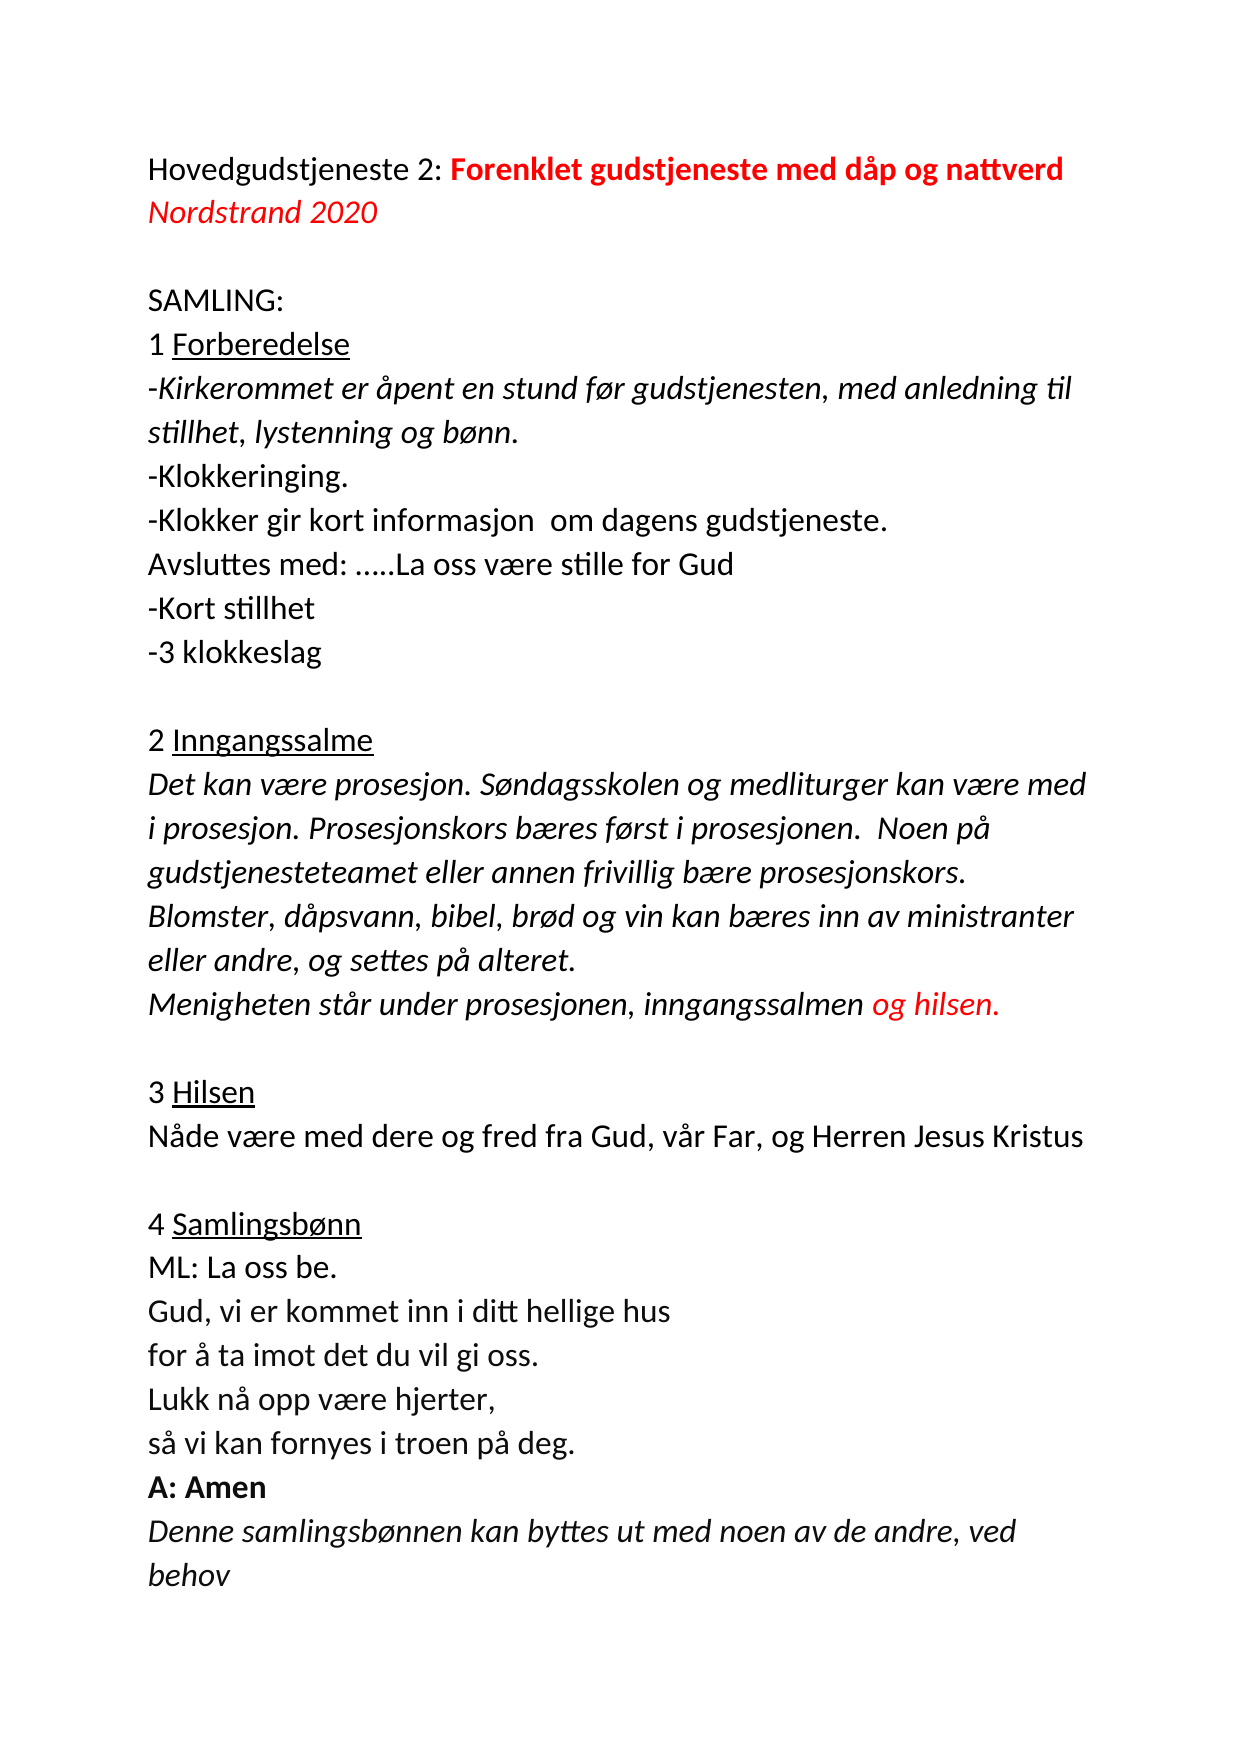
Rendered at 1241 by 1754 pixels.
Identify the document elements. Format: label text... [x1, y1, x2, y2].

text -Klokkeringing. [148, 455, 1093, 496]
text Menigheten står under prosesjonen, inngangssalmen og hilsen. [148, 983, 1093, 1023]
text -3 klokkeslag [148, 631, 1093, 672]
text -Kirkerommet er åpent en stund før gudstjenesten, med anledning til stillhet, lystenning og bønn. [148, 367, 1093, 452]
text SAMLING: [148, 279, 1093, 320]
text Det kan være prosesjon. Søndagsskolen og medliturger kan være med i prosesjon. Prosesjonskors bæres først i prosesjonen. Noen på gudstjenesteteamet eller annen frivillig bære prosesjonskors. Blomster, dåpsvann, bibel, brød og vin kan bæres inn av ministranter eller andre, og settes på alteret. [148, 763, 1093, 979]
text ML: La oss be. [148, 1247, 1093, 1287]
text Hovedgudstjeneste 2: Forenklet gudstjeneste med dåp og nattverd [148, 148, 1093, 188]
text 1 Forberedelse [148, 323, 1093, 364]
text -Kort stillhet [148, 587, 1093, 628]
text så vi kan fornyes i troen på deg. [148, 1422, 1093, 1463]
text Nåde være med dere og fred fra Gud, vår Far, og Herren Jesus Kristus [148, 1115, 1093, 1155]
text Gud, vi er kommet inn i ditt hellige hus [148, 1291, 1093, 1331]
text Nordstrand 2020 [148, 192, 1093, 232]
text for å ta imot det du vil gi oss. [148, 1334, 1093, 1375]
text 4 Samlingsbønn [148, 1203, 1093, 1243]
text 2 Inngangssalme [148, 719, 1093, 760]
text A: Amen [148, 1466, 1093, 1507]
text 3 Hilsen [148, 1071, 1093, 1111]
text Avsluttes med: …..La oss være stille for Gud [148, 543, 1093, 584]
text Denne samlingsbønnen kan byttes ut med noen av de andre, ved behov [148, 1510, 1093, 1595]
text -Klokker gir kort informasjon om dagens gudstjeneste. [148, 499, 1093, 540]
text Lukk nå opp være hjerter, [148, 1378, 1093, 1419]
